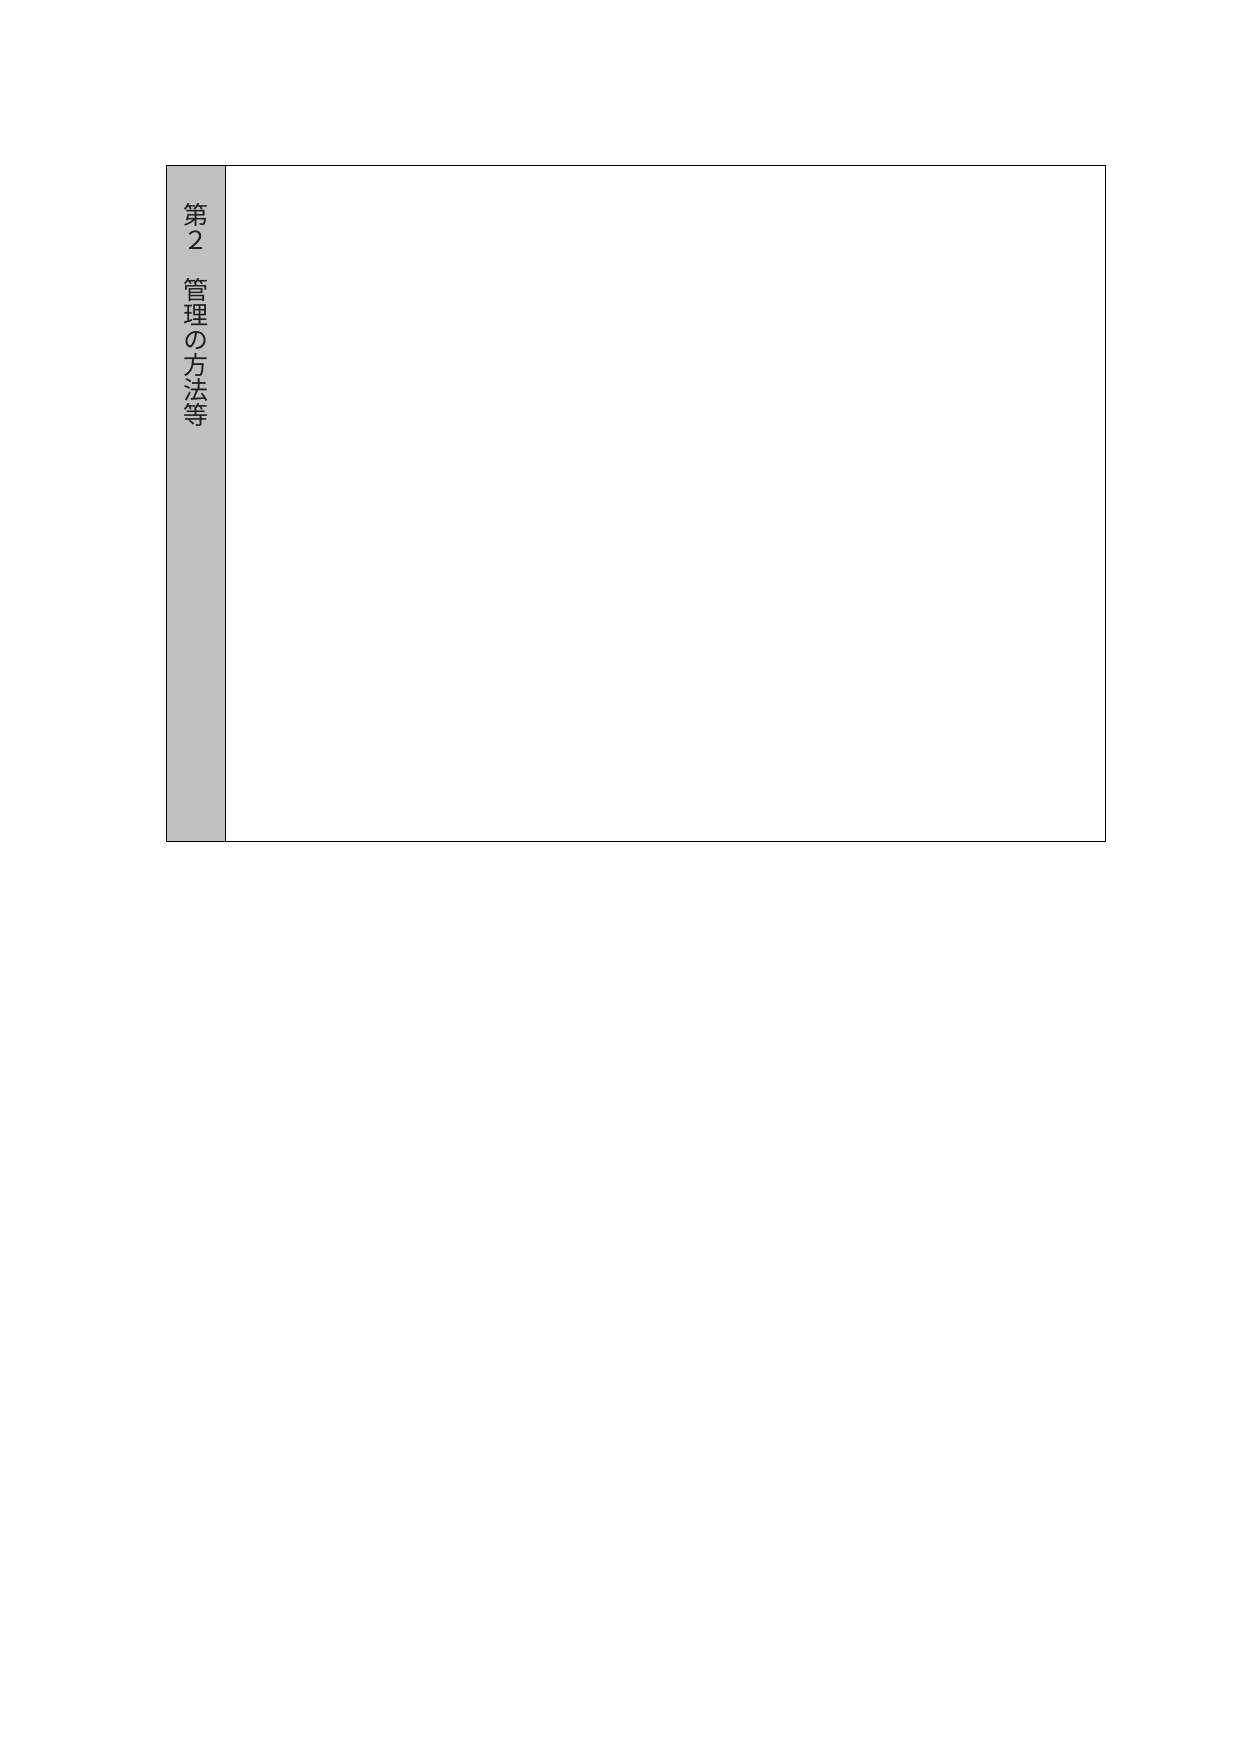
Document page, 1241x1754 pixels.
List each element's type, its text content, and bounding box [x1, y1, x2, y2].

table_cell 第２ 管理の方法等 [167, 166, 225, 841]
table_cell [226, 166, 1105, 841]
